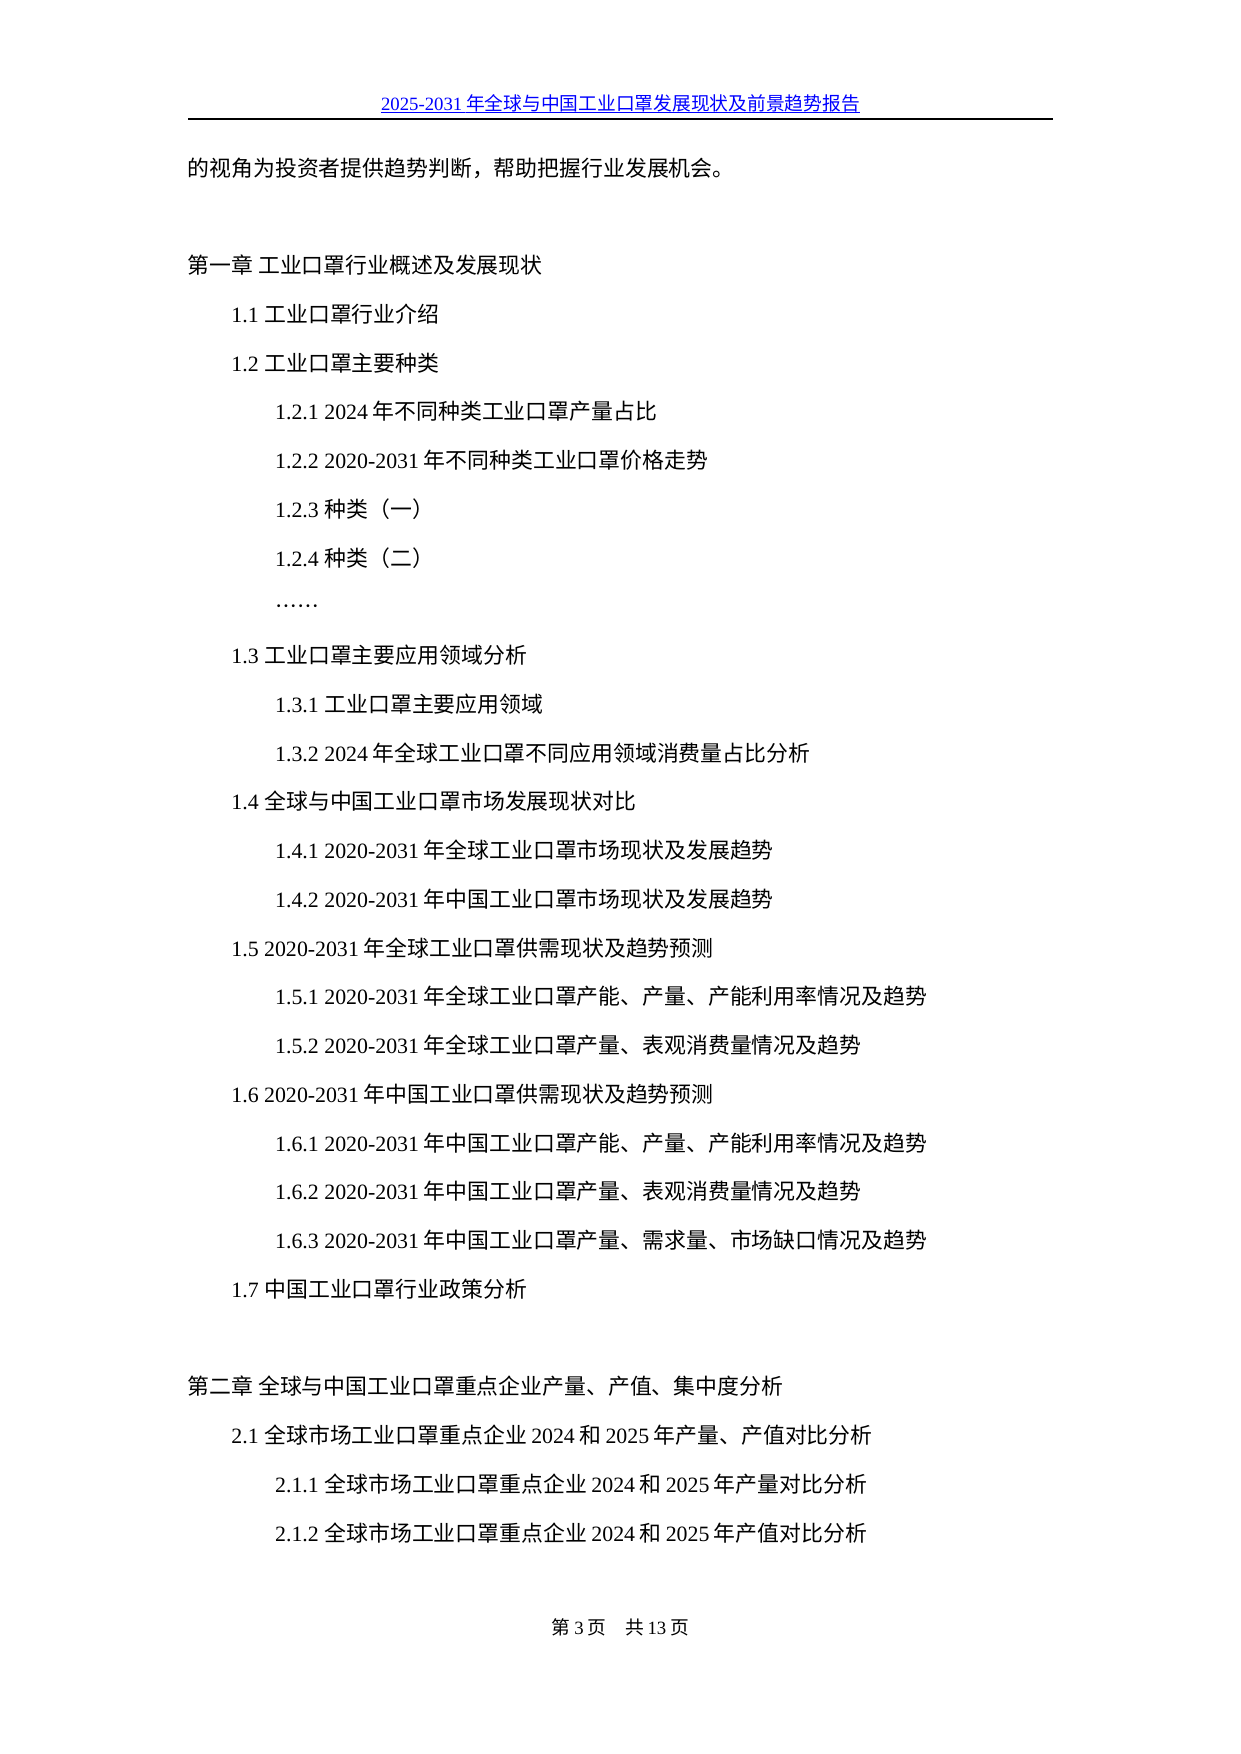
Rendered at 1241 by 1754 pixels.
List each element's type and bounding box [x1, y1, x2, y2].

text [187, 150, 1053, 1548]
